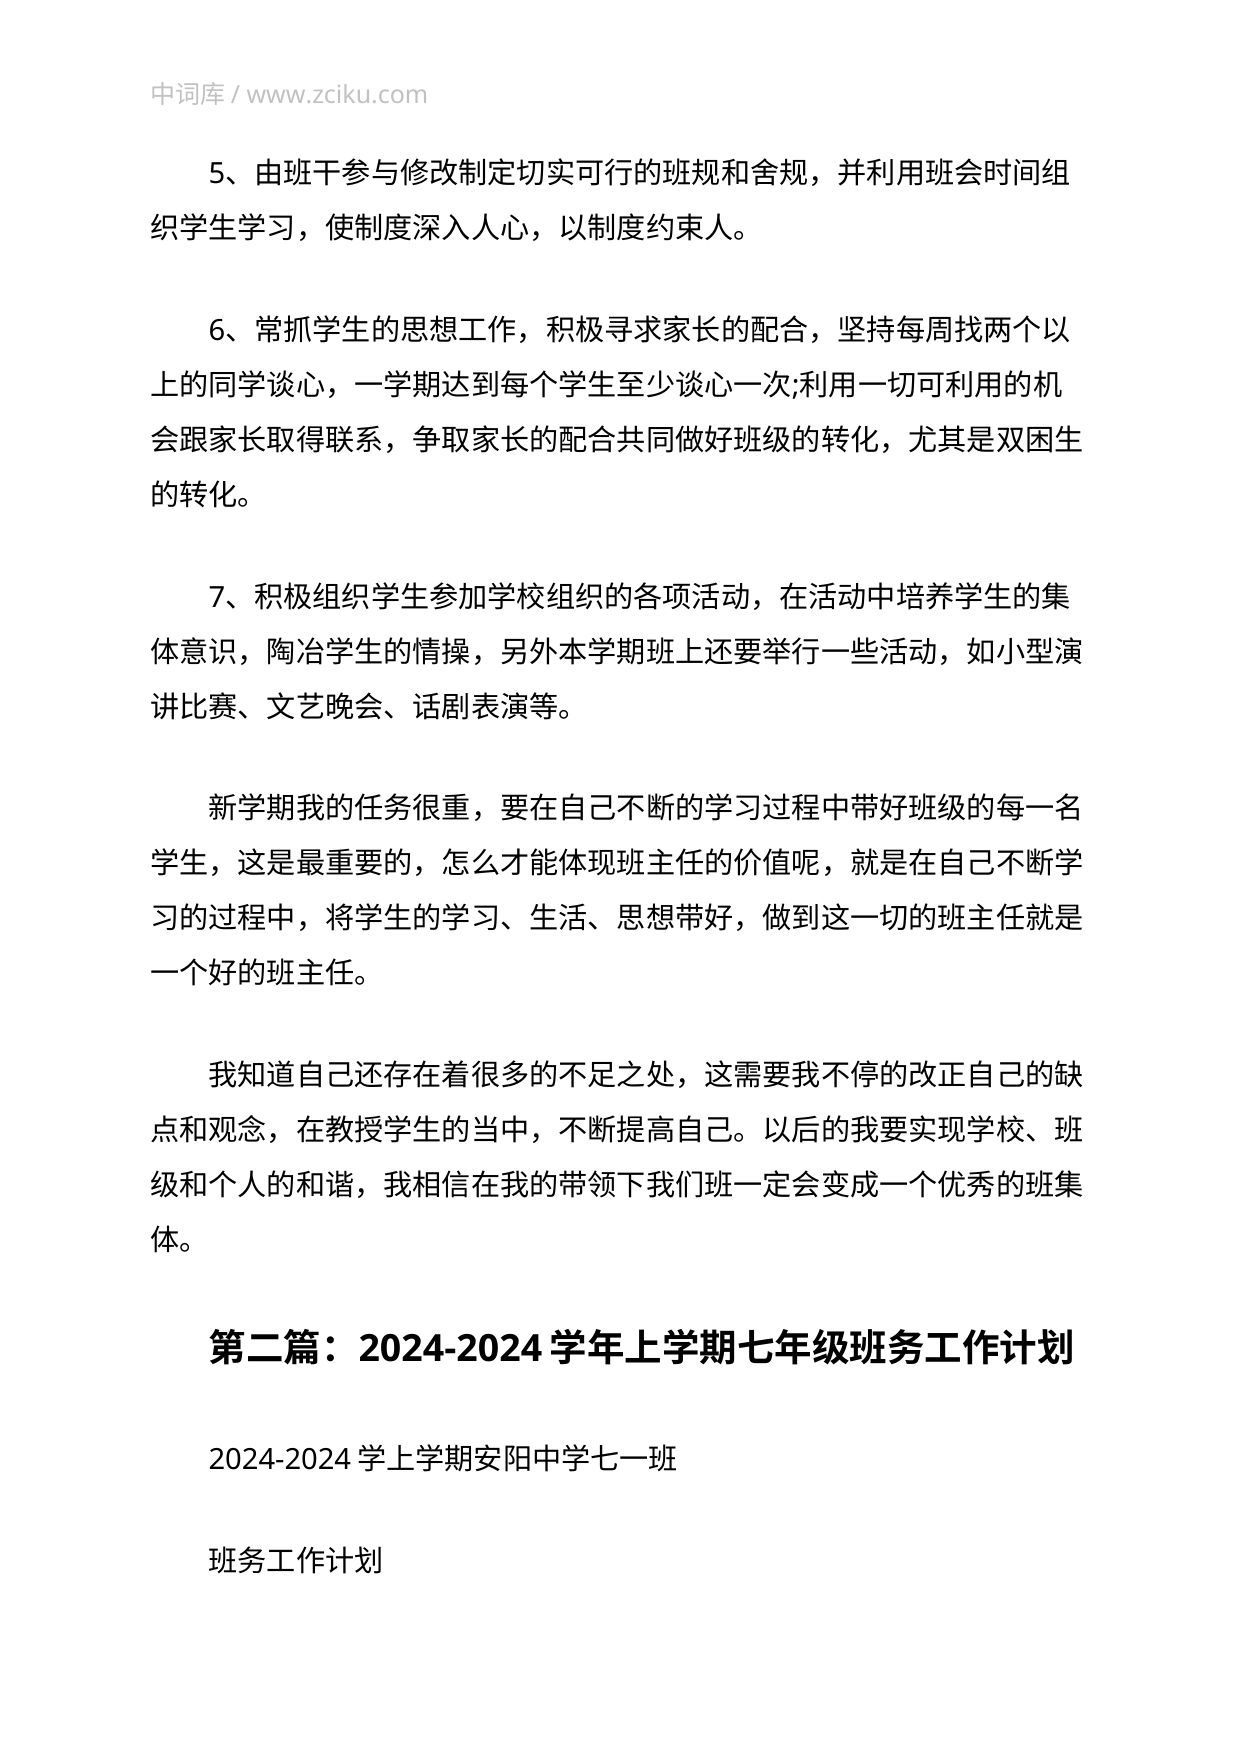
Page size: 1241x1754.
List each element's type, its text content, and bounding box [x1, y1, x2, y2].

text 5、由班干参与修改制定切实可行的班规和舍规，并利用班会时间组织学生学习，使制度深入人心，以制度约束人。 [150, 150, 1090, 247]
text 新学期我的任务很重，要在自己不断的学习过程中带好班级的每一名学生，这是最重要的，怎么才能体现班主任的价值呢，就是在自己不断学习的过程中，将学生的学习、生活、思想带好，做到这一切的班主任就是一个好的班主任。 [150, 785, 1090, 992]
text 7、积极组织学生参加学校组织的各项活动，在活动中培养学生的集体意识，陶冶学生的情操，另外本学期班上还要举行一些活动，如小型演讲比赛、文艺晚会、话剧表演等。 [150, 573, 1090, 726]
text 第二篇：2024-2024学年上学期七年级班务工作计划 [150, 1318, 1090, 1372]
text 6、常抓学生的思想工作，积极寻求家长的配合，坚持每周找两个以上的同学谈心，一学期达到每个学生至少谈心一次;利用一切可利用的机会跟家长取得联系，争取家长的配合共同做好班级的转化，尤其是双困生的转化。 [150, 307, 1090, 514]
text 我知道自己还存在着很多的不足之处，这需要我不停的改正自己的缺点和观念，在教授学生的当中，不断提高自己。以后的我要实现学校、班级和个人的和谐，我相信在我的带领下我们班一定会变成一个优秀的班集体。 [150, 1052, 1090, 1258]
text 2024-2024学上学期安阳中学七一班 [150, 1436, 1090, 1478]
text 班务工作计划 [150, 1538, 1090, 1580]
